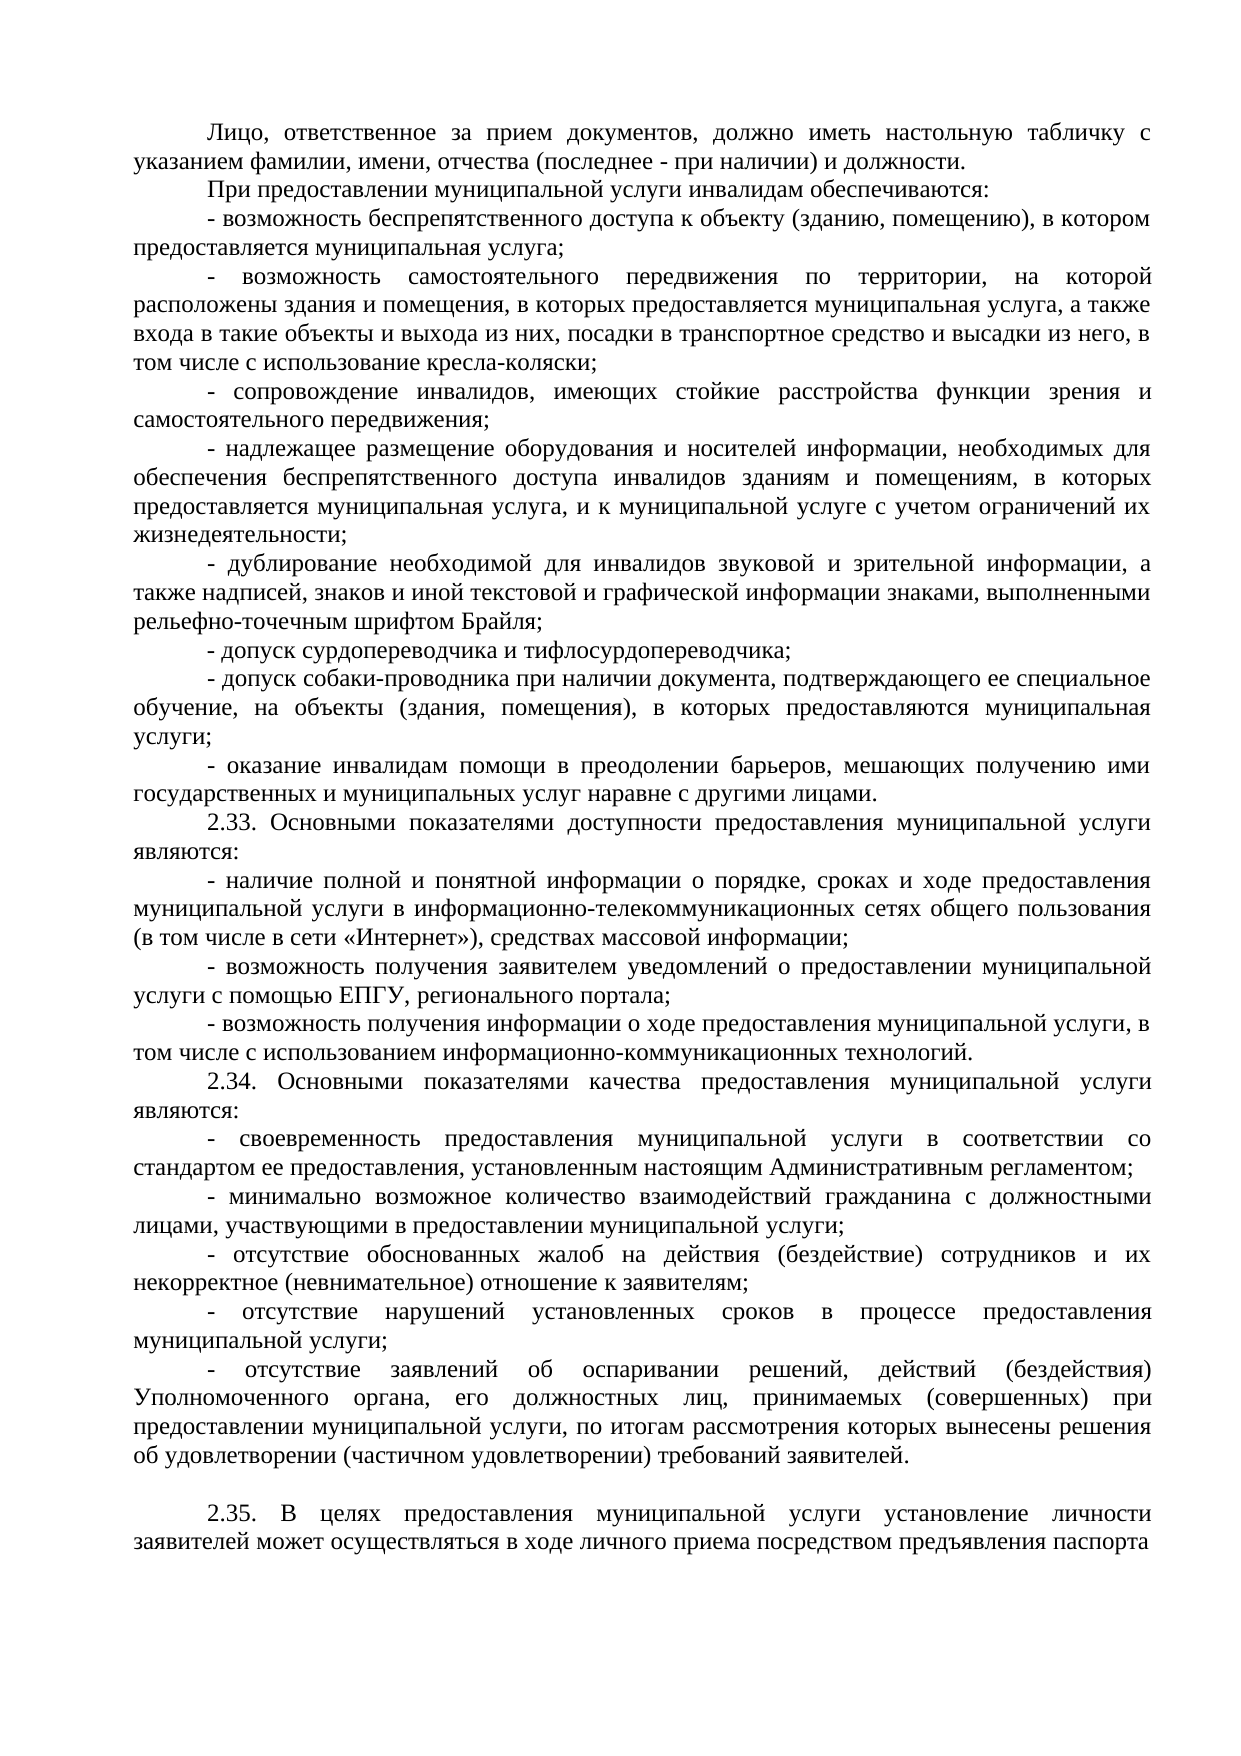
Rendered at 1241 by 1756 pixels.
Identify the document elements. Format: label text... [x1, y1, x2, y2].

list отсутствие обоснованных жалоб на действия (бездействие) сотрудников и их некорректное (невнимательное) отношение к заявителям; [133, 1239, 1151, 1296]
text При предоставлении муниципальной услуги инвалидам обеспечиваются: [207, 174, 1176, 203]
list оказание инвалидам помощи в преодолении барьеров, мешающих получению ими государственных и муниципальных услуг наравне с другими лицами. [133, 750, 1151, 807]
list дублирование необходимой для инвалидов звуковой и зрительной информации, а также надписей, знаков и иной текстовой и графической информации знаками, выполненными рельефно-точечным шрифтом Брайля; [133, 548, 1151, 635]
text Лицо, ответственное за прием документов, должно иметь настольную табличку с указанием фамилии, имени, отчества (последнее - при наличии) и должности. [133, 117, 1151, 174]
list допуск сурдопереводчика и тифлосурдопереводчика; [207, 635, 1176, 663]
list В целях предоставления муниципальной услуги установление личности заявителей может осуществляться в ходе личного приема посредством предъявления паспорта [133, 1498, 1152, 1555]
list отсутствие заявлений об оспаривании решений, действий (бездействия) Уполномоченного органа, его должностных лиц, принимаемых (совершенных) при предоставлении муниципальной услуги, по итогам рассмотрения которых вынесены решения об удовлетворении (частичном удовлетворении) требований заявителей. [133, 1354, 1152, 1469]
list возможность получения информации о ходе предоставления муниципальной услуги, в том числе с использованием информационно-коммуникационных технологий. [133, 1008, 1151, 1066]
list сопровождение инвалидов, имеющих стойкие расстройства функции зрения и самостоятельного передвижения; [133, 376, 1152, 433]
list Основными показателями доступности предоставления муниципальной услуги являются: [133, 807, 1151, 865]
list возможность самостоятельного передвижения по территории, на которой расположены здания и помещения, в которых предоставляется муниципальная услуга, а также входа в такие объекты и выхода из них, посадки в транспортное средство и высадки из него, в том числе с использование кресла-коляски; [133, 261, 1152, 376]
list надлежащее размещение оборудования и носителей информации, необходимых для обеспечения беспрепятственного доступа инвалидов зданиям и помещениям, в которых предоставляется муниципальная услуга, и к муниципальной услуге с учетом ограничений их жизнедеятельности; [133, 433, 1152, 548]
list отсутствие нарушений установленных сроков в процессе предоставления муниципальной услуги; [133, 1296, 1152, 1354]
list допуск собаки-проводника при наличии документа, подтверждающего ее специальное обучение, на объекты (здания, помещения), в которых предоставляются муниципальная услуги; [133, 663, 1151, 750]
list своевременность предоставления муниципальной услуги в соответствии со стандартом ее предоставления, установленным настоящим Административным регламентом; [133, 1123, 1151, 1181]
list наличие полной и понятной информации о порядке, сроках и ходе предоставления муниципальной услуги в информационно-телекоммуникационных сетях общего пользования (в том числе в сети «Интернет»), средствах массовой информации; [133, 865, 1152, 951]
list Основными показателями качества предоставления муниципальной услуги являются: [133, 1066, 1152, 1123]
list возможность беспрепятственного доступа к объекту (зданию, помещению), в котором предоставляется муниципальная услуга; [133, 203, 1151, 261]
list минимально возможное количество взаимодействий гражданина с должностными лицами, участвующими в предоставлении муниципальной услуги; [133, 1181, 1152, 1239]
list возможность получения заявителем уведомлений о предоставлении муниципальной услуги с помощью ЕПГУ, регионального портала; [133, 951, 1152, 1008]
